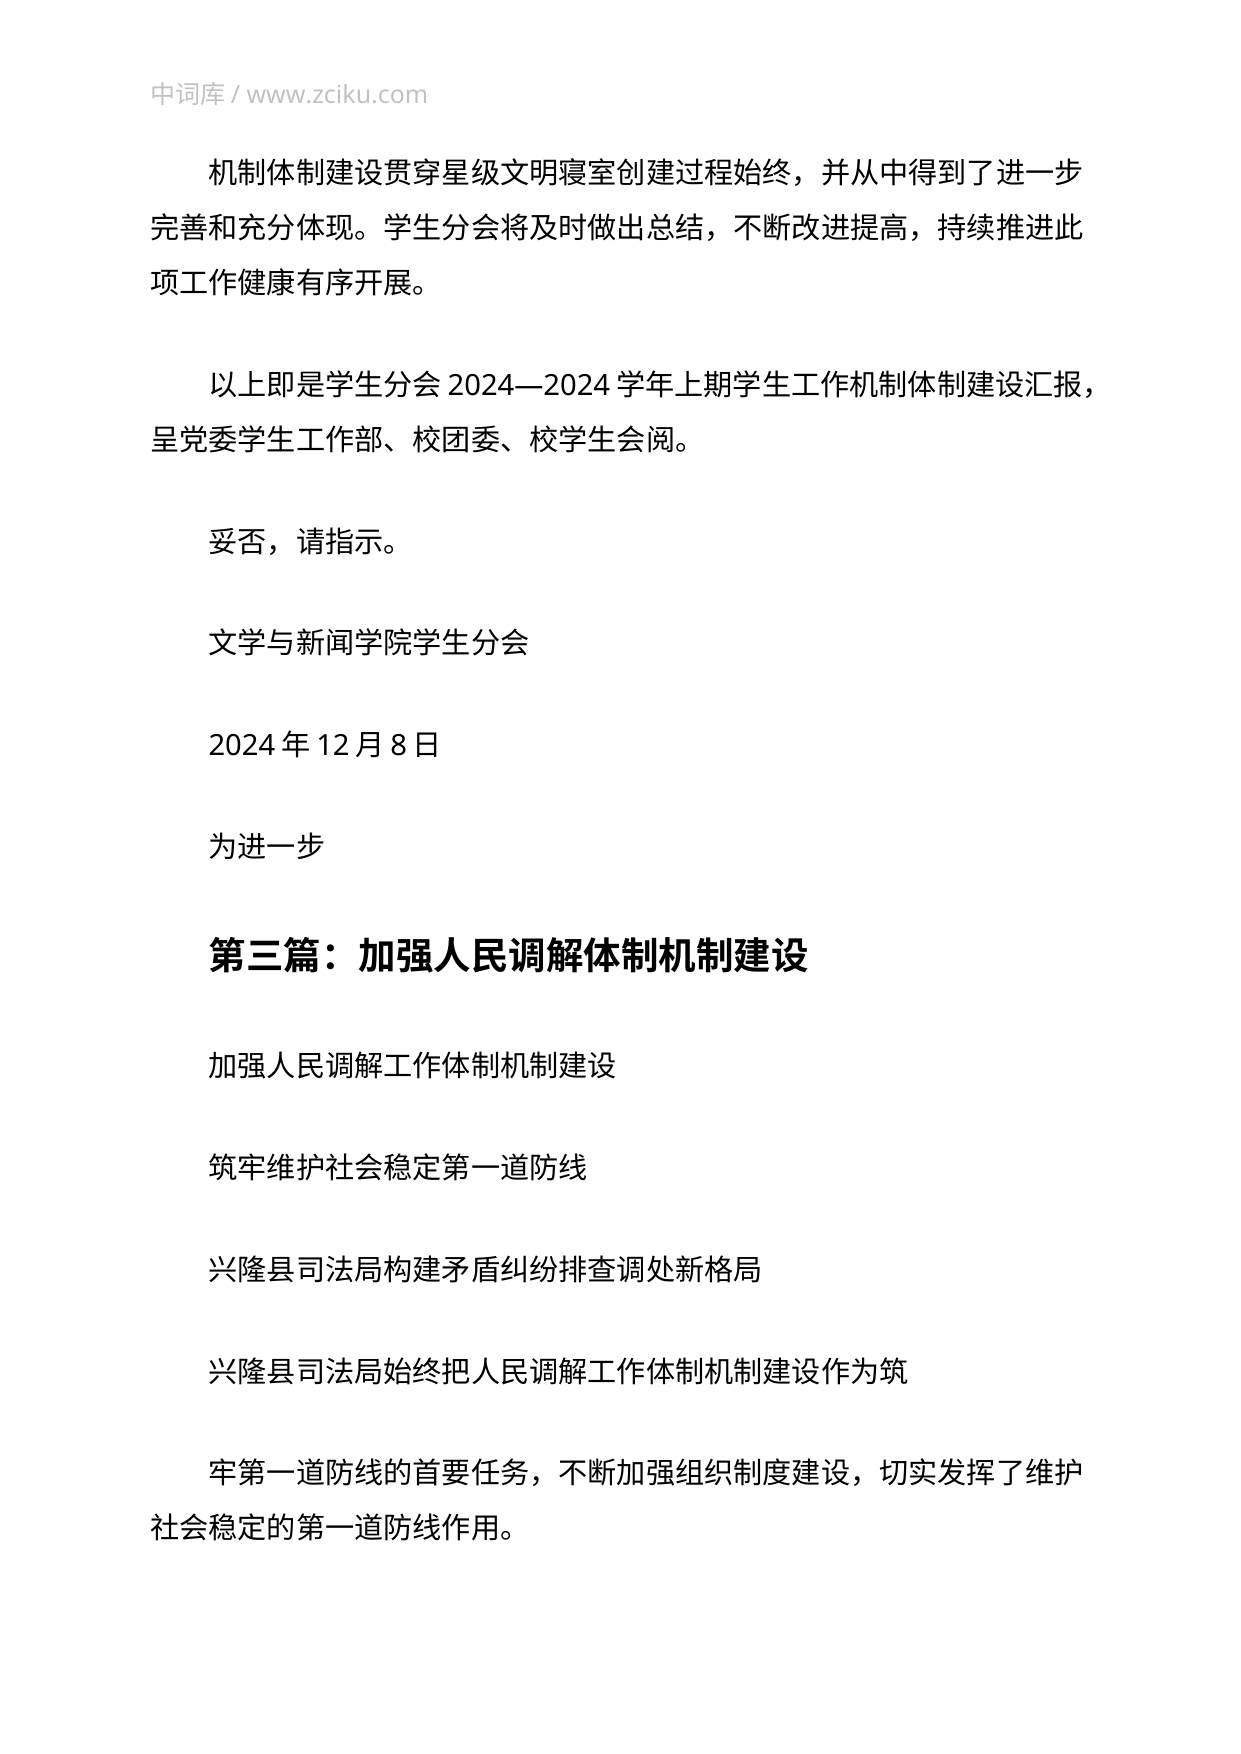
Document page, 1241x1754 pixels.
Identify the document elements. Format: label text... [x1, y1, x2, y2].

text 为进一步 [150, 824, 1090, 866]
text 牢第一道防线的首要任务，不断加强组织制度建设，切实发挥了维护社会稳定的第一道防线作用。 [150, 1450, 1090, 1547]
text 以上即是学生分会2024—2024学年上期学生工作机制体制建设汇报，呈党委学生工作部、校团委、校学生会阅。 [150, 362, 1090, 459]
text 机制体制建设贯穿星级文明寝室创建过程始终，并从中得到了进一步完善和充分体现。学生分会将及时做出总结，不断改进提高，持续推进此项工作健康有序开展。 [150, 150, 1090, 302]
text 文学与新闻学院学生分会 [150, 620, 1090, 662]
text 筑牢维护社会稳定第一道防线 [150, 1145, 1090, 1187]
text 2024年12月8日 [150, 722, 1090, 764]
text 妥否，请指示。 [150, 518, 1090, 561]
text 兴隆县司法局构建矛盾纠纷排查调处新格局 [150, 1247, 1090, 1289]
text 兴隆县司法局始终把人民调解工作体制机制建设作为筑 [150, 1348, 1090, 1391]
text 第三篇：加强人民调解体制机制建设 [150, 926, 1090, 980]
text 加强人民调解工作体制机制建设 [150, 1043, 1090, 1085]
